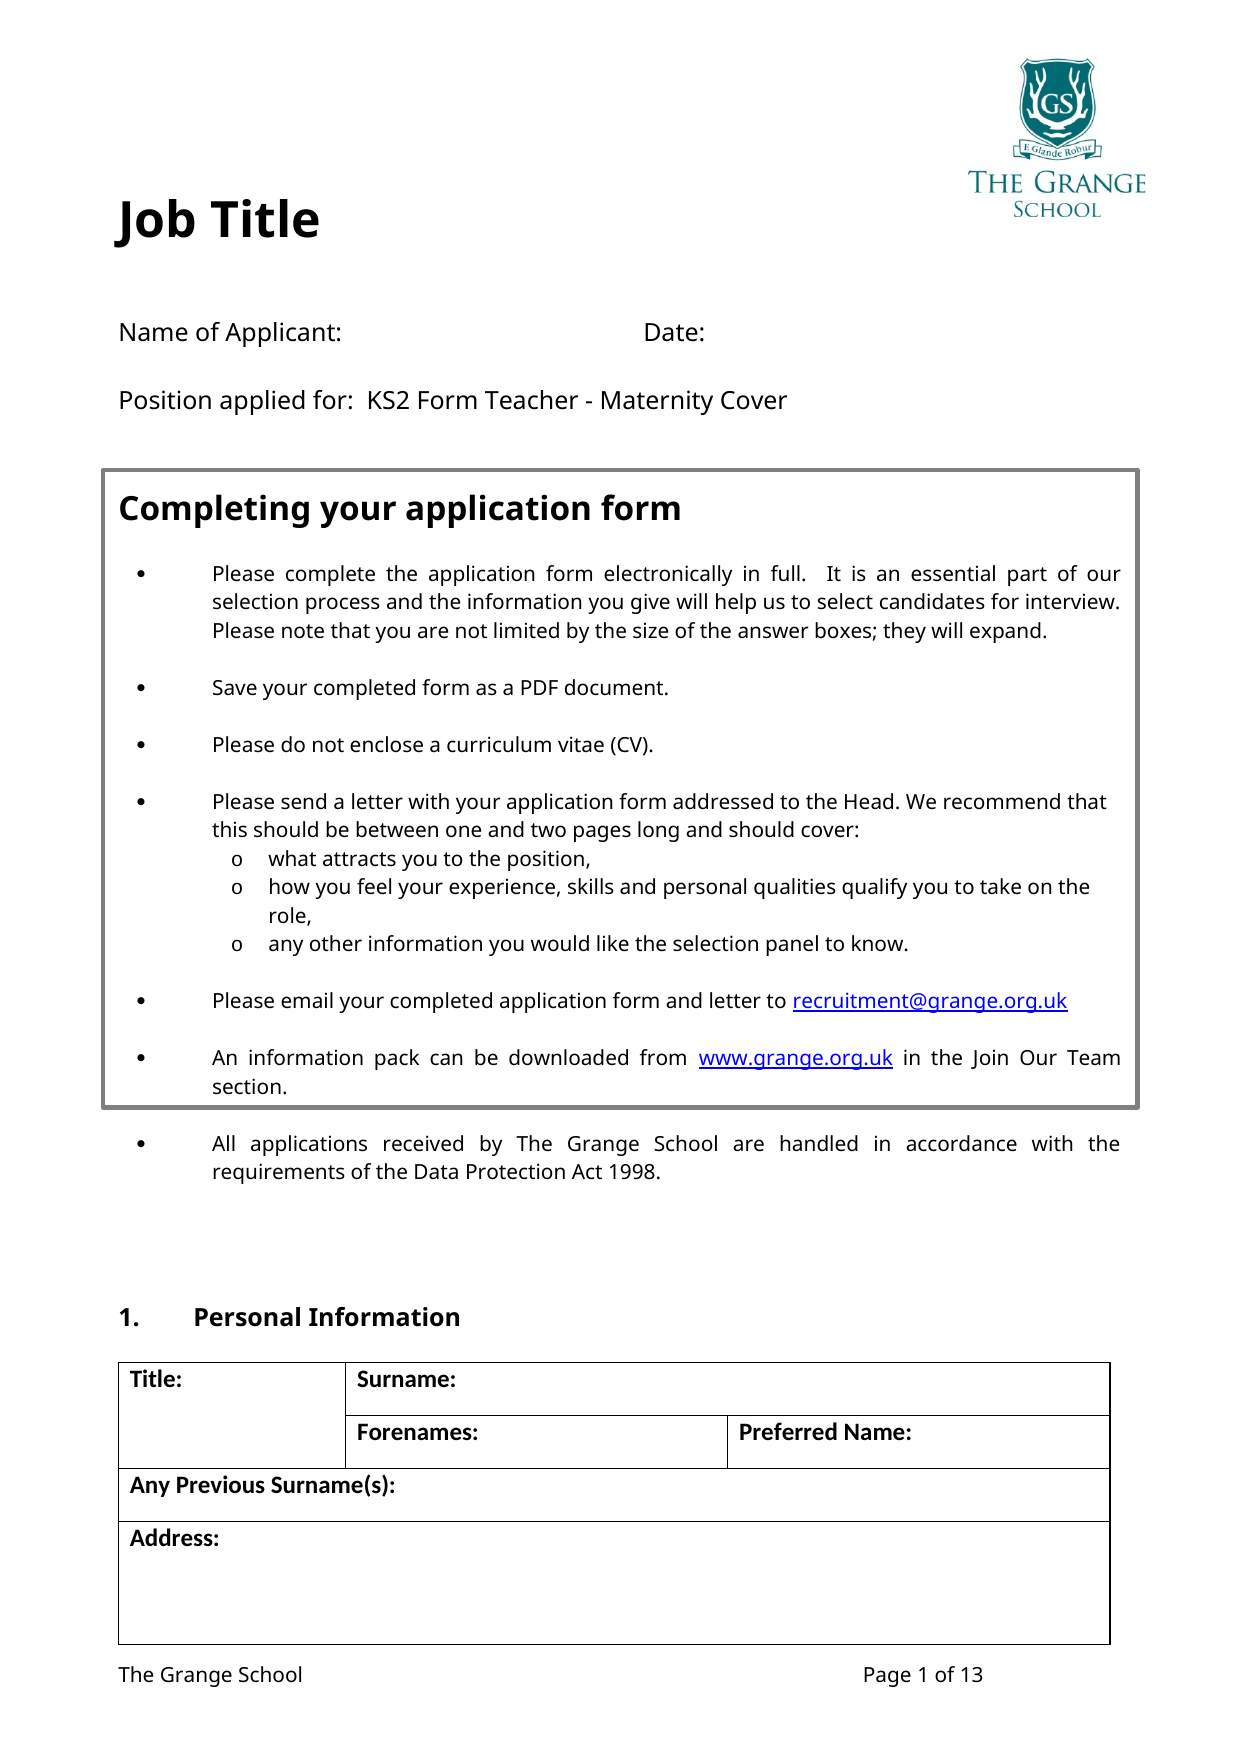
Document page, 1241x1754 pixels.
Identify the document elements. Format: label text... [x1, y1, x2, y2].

table_cell Any Previous Surname(s): [119, 1469, 1109, 1521]
text Completing your application form [118, 485, 1122, 530]
text Name of Applicant: Date: [118, 314, 1122, 348]
text Job Title [118, 183, 1122, 252]
list Please complete the application form electronically in full. It is an essential part of our selection process and the information you give will help us to select candidates for interview. Please note that you are not limited by the size of the answer boxes; they will expand. [137, 559, 1122, 644]
list Personal Information [118, 1299, 1122, 1333]
table_cell Address: [119, 1522, 1109, 1644]
list what attracts you to the position, [231, 844, 1122, 872]
list An information pack can be downloaded from www.grange.org.uk in the Join Our Team section. [137, 1043, 1122, 1100]
list any other information you would like the selection panel to know. [231, 929, 1122, 958]
table_cell Forenames: [346, 1416, 727, 1468]
list Please send a letter with your application form addressed to the Head. We recommend that this should be between one and two pages long and should cover: [137, 787, 1122, 844]
list All applications received by The Grange School are handled in accordance with the requirements of the Data Protection Act 1998. [137, 1129, 1122, 1186]
picture [968, 58, 1146, 217]
list Please email your completed application form and letter to recruitment@grange.org.uk [137, 986, 1122, 1043]
text Position applied for: KS2 Form Teacher - Maternity Cover [118, 383, 1122, 417]
list Save your completed form as a PDF document. [137, 673, 1122, 730]
table_header Surname: [346, 1363, 1109, 1415]
list how you feel your experience, skills and personal qualities qualify you to take on the role, [231, 872, 1122, 929]
table_header Title: [119, 1363, 345, 1468]
list Please do not enclose a curriculum vitae (CV). [137, 730, 1122, 758]
table_cell Preferred Name: [728, 1416, 1109, 1468]
